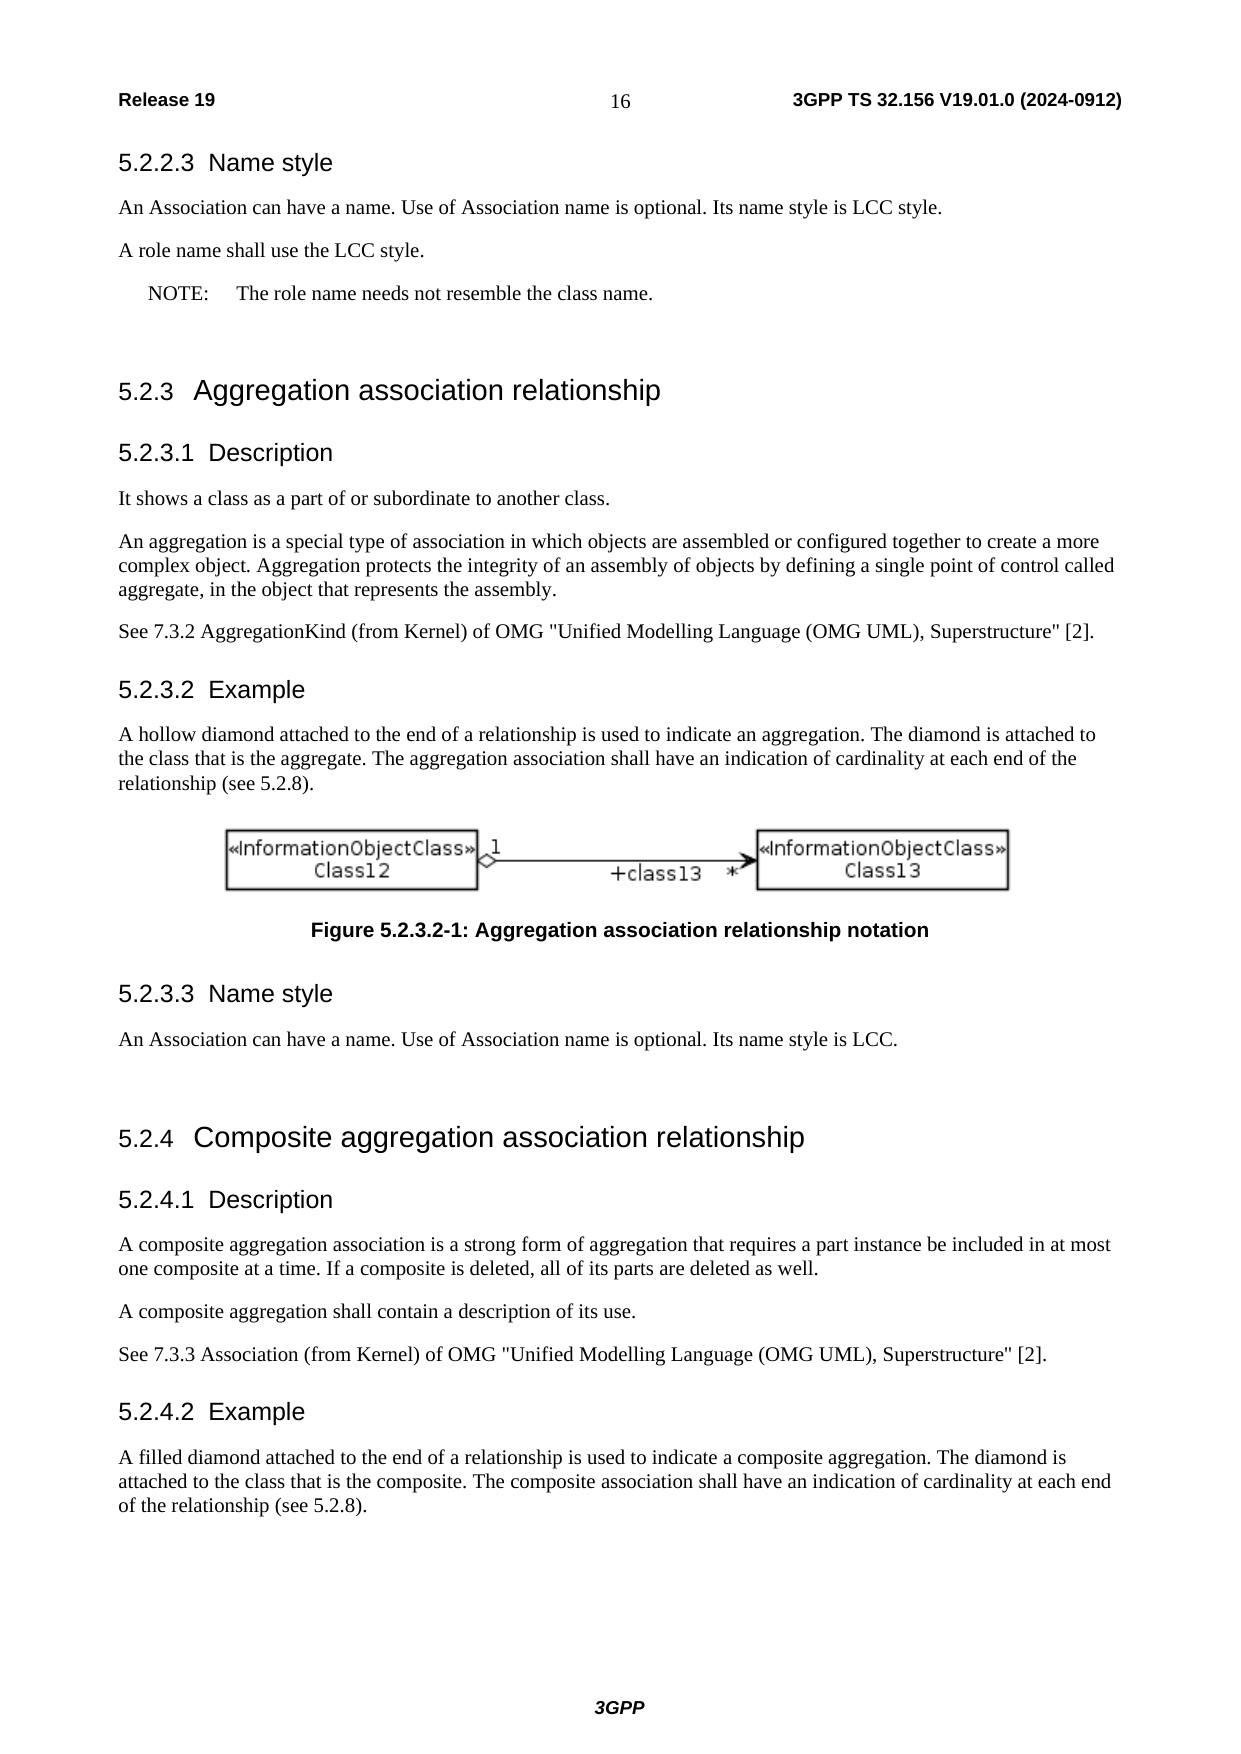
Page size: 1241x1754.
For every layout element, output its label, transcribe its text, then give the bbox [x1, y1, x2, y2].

text A filled diamond attached to the end of a relationship is used to indicate a composite aggregation. The diamond is attached to the class that is the composite. The composite association shall have an indication of cardinality at each end of the relationship (see 5.2.8). [118, 1444, 1122, 1517]
subtitle 5.2.3.2 Example [118, 675, 1122, 703]
text An aggregation is a special type of association in which objects are assembled or configured together to create a more complex object. Aggregation protects the integrity of an assembly of objects by defining a single point of control called aggregate, in the object that represents the assembly. [118, 528, 1122, 601]
text See 7.3.3 Association (from Kernel) of OMG "Unified Modelling Language (OMG UML), Superstructure" [2]. [118, 1342, 1122, 1366]
subtitle 5.2.3.3 Name style [118, 979, 1122, 1008]
text Figure 5.2.3.2-1: Aggregation association relationship notation [118, 918, 1122, 942]
subtitle 5.2.3 Aggregation association relationship [118, 373, 1122, 407]
text A role name shall use the LCC style. [118, 238, 1122, 262]
subtitle 5.2.4.2 Example [118, 1397, 1122, 1426]
text A composite aggregation association is a strong form of aggregation that requires a part instance be included in at most one composite at a time. If a composite is deleted, all of its parts are deleted as well. [118, 1232, 1122, 1280]
text A composite aggregation shall contain a description of its use. [118, 1299, 1122, 1323]
subtitle 5.2.2.3 Name style [118, 147, 1122, 176]
text NOTE: The role name needs not resemble the class name. [148, 281, 1122, 305]
subtitle 5.2.3.1 Description [118, 438, 1122, 467]
text An Association can have a name. Use of Association name is optional. Its name style is LCC style. [118, 195, 1122, 219]
text An Association can have a name. Use of Association name is optional. Its name style is LCC. [118, 1027, 1122, 1051]
picture [221, 819, 1020, 900]
text See 7.3.2 AggregationKind (from Kernel) of OMG "Unified Modelling Language (OMG UML), Superstructure" [2]. [118, 619, 1122, 643]
text It shows a class as a part of or subordinate to another class. [118, 486, 1122, 510]
subtitle 5.2.4.1 Description [118, 1184, 1122, 1213]
subtitle 5.2.4 Composite aggregation association relationship [118, 1120, 1122, 1153]
text A hollow diamond attached to the end of a relationship is used to indicate an aggregation. The diamond is attached to the class that is the aggregate. The aggregation association shall have an indication of cardinality at each end of the relationship (see 5.2.8). [118, 722, 1122, 794]
